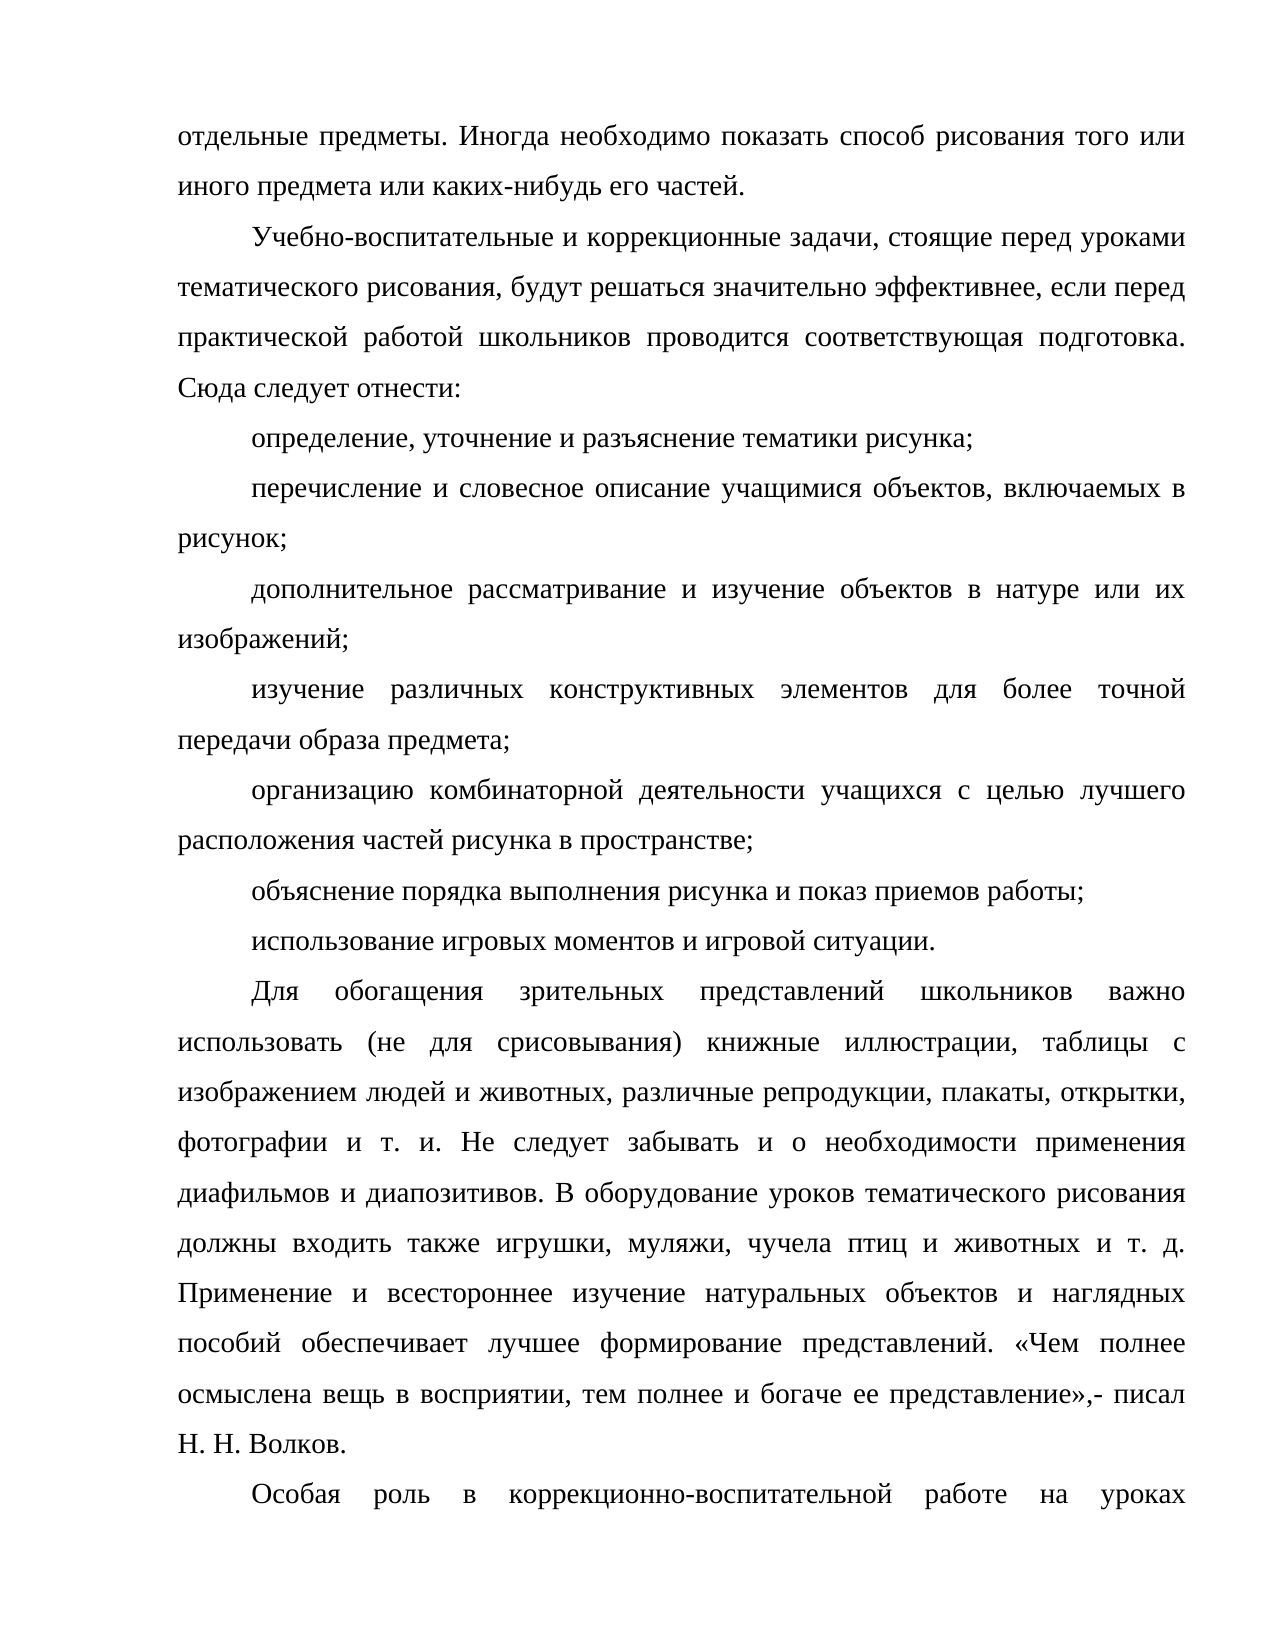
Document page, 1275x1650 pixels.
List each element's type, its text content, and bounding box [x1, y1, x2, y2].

text определение, уточнение и разъяснение тематики рисунка; [177, 420, 1186, 453]
text использование игровых моментов и игровой ситуации. [177, 923, 1186, 957]
text Учебно-воспитательные и коррекционные задачи, стоящие перед уроками тематического рисования, будут решаться значительно эффективнее, если перед практической работой школьников проводится соответствующая подготовка. Сюда следует отнести: [177, 219, 1186, 403]
text организацию комбинаторной деятельности учащихся с целью лучшего расположения частей рисунка в пространстве; [177, 772, 1186, 856]
text дополнительное рассматривание и изучение объектов в натуре или их изображений; [177, 571, 1186, 655]
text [177, 1477, 1186, 1510]
text объяснение порядка выполнения рисунка и показ приемов работы; [177, 873, 1186, 906]
text перечисление и словесное описание учащимися объектов, включаемых в рисунок; [177, 470, 1186, 554]
text изучение различных конструктивных элементов для более точной передачи образа предмета; [177, 672, 1186, 755]
text Для обогащения зрительных представлений школьников важно использовать (не для срисовывания) книжные иллюстрации, таблицы с изображением людей и животных, различные репродукции, плакаты, открытки, фотографии и т. и. Не следует забывать и о необходимости применения диафильмов и диапозитивов. В оборудование уроков тематического рисования должны входить также игрушки, муляжи, чучела птиц и животных и т. д. Применение и всестороннее изучение натуральных объектов и наглядных пособий обеспечивает лучшее формирование представлений. «Чем полнее осмыслена вещь в восприятии, тем полнее и богаче ее представление»,- писал Н. Н. Волков. [177, 973, 1186, 1460]
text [177, 118, 1186, 202]
